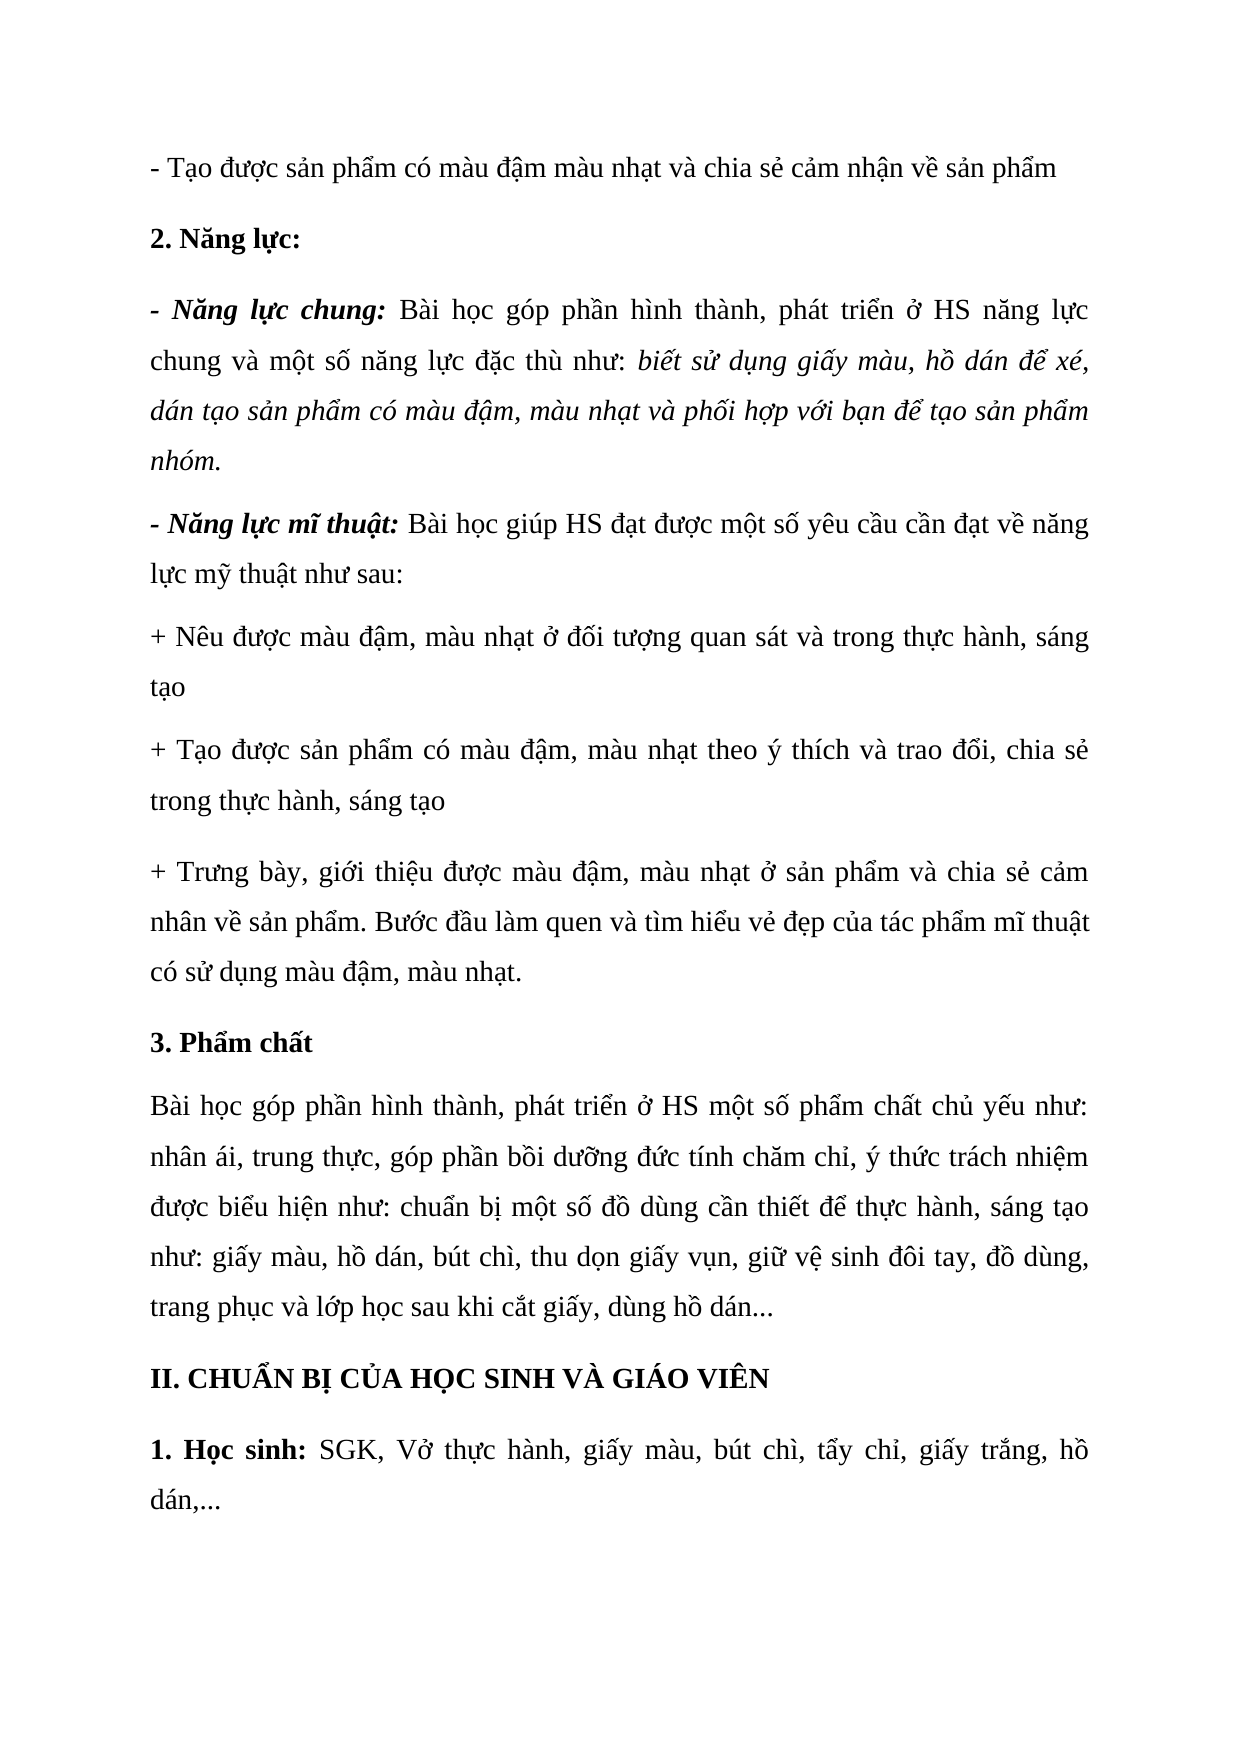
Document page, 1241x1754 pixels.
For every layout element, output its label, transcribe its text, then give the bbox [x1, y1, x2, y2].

text 1. Học sinh: SGK, Vở thực hành, giấy màu, bút chì, tẩy chỉ, giấy trắng, hồ dán,... [150, 1432, 1090, 1516]
text + Nêu được màu đậm, màu nhạt ở đối tượng quan sát và trong thực hành, sáng tạo [150, 619, 1090, 703]
text + Tạo được sản phẩm có màu đậm, màu nhạt theo ý thích và trao đổi, chia sẻ trong thực hành, sáng tạo [150, 732, 1090, 816]
text - Tạo được sản phẩm có màu đậm màu nhạt và chia sẻ cảm nhận về sản phẩm [150, 150, 1090, 183]
text 3. Phẩm chất [150, 1026, 1090, 1059]
text - Năng lực chung: Bài học góp phần hình thành, phát triển ở HS năng lực chung và một số năng lực đặc thù như: biết sử dụng giấy màu, hồ dán để xé, dán tạo sản phẩm có màu đậm, màu nhạt và phối hợp với bạn để tạo sản phẩm nhóm. [150, 292, 1090, 477]
text Bài học góp phần hình thành, phát triển ở HS một số phẩm chất chủ yếu như: nhân ái, trung thực, góp phần bồi dưỡng đức tính chăm chỉ, ý thức trách nhiệm được biểu hiện như: chuẩn bị một số đồ dùng cần thiết để thực hành, sáng tạo như: giấy màu, hồ dán, bút chì, thu dọn giấy vụn, giữ vệ sinh đôi tay, đồ dùng, trang phục và lớp học sau khi cắt giấy, dùng hồ dán... [150, 1088, 1090, 1323]
text II. CHUẨN BỊ CỦA HỌC SINH VÀ GIÁO VIÊN [150, 1361, 1090, 1394]
text + Trưng bày, giới thiệu được màu đậm, màu nhạt ở sản phẩm và chia sẻ cảm nhân về sản phẩm. Bước đầu làm quen và tìm hiểu vẻ đẹp của tác phẩm mĩ thuật có sử dụng màu đậm, màu nhạt. [150, 854, 1090, 988]
text 2. Năng lực: [150, 221, 1090, 255]
text - Năng lực mĩ thuật: Bài học giúp HS đạt được một số yêu cầu cần đạt về năng lực mỹ thuật như sau: [150, 506, 1090, 590]
